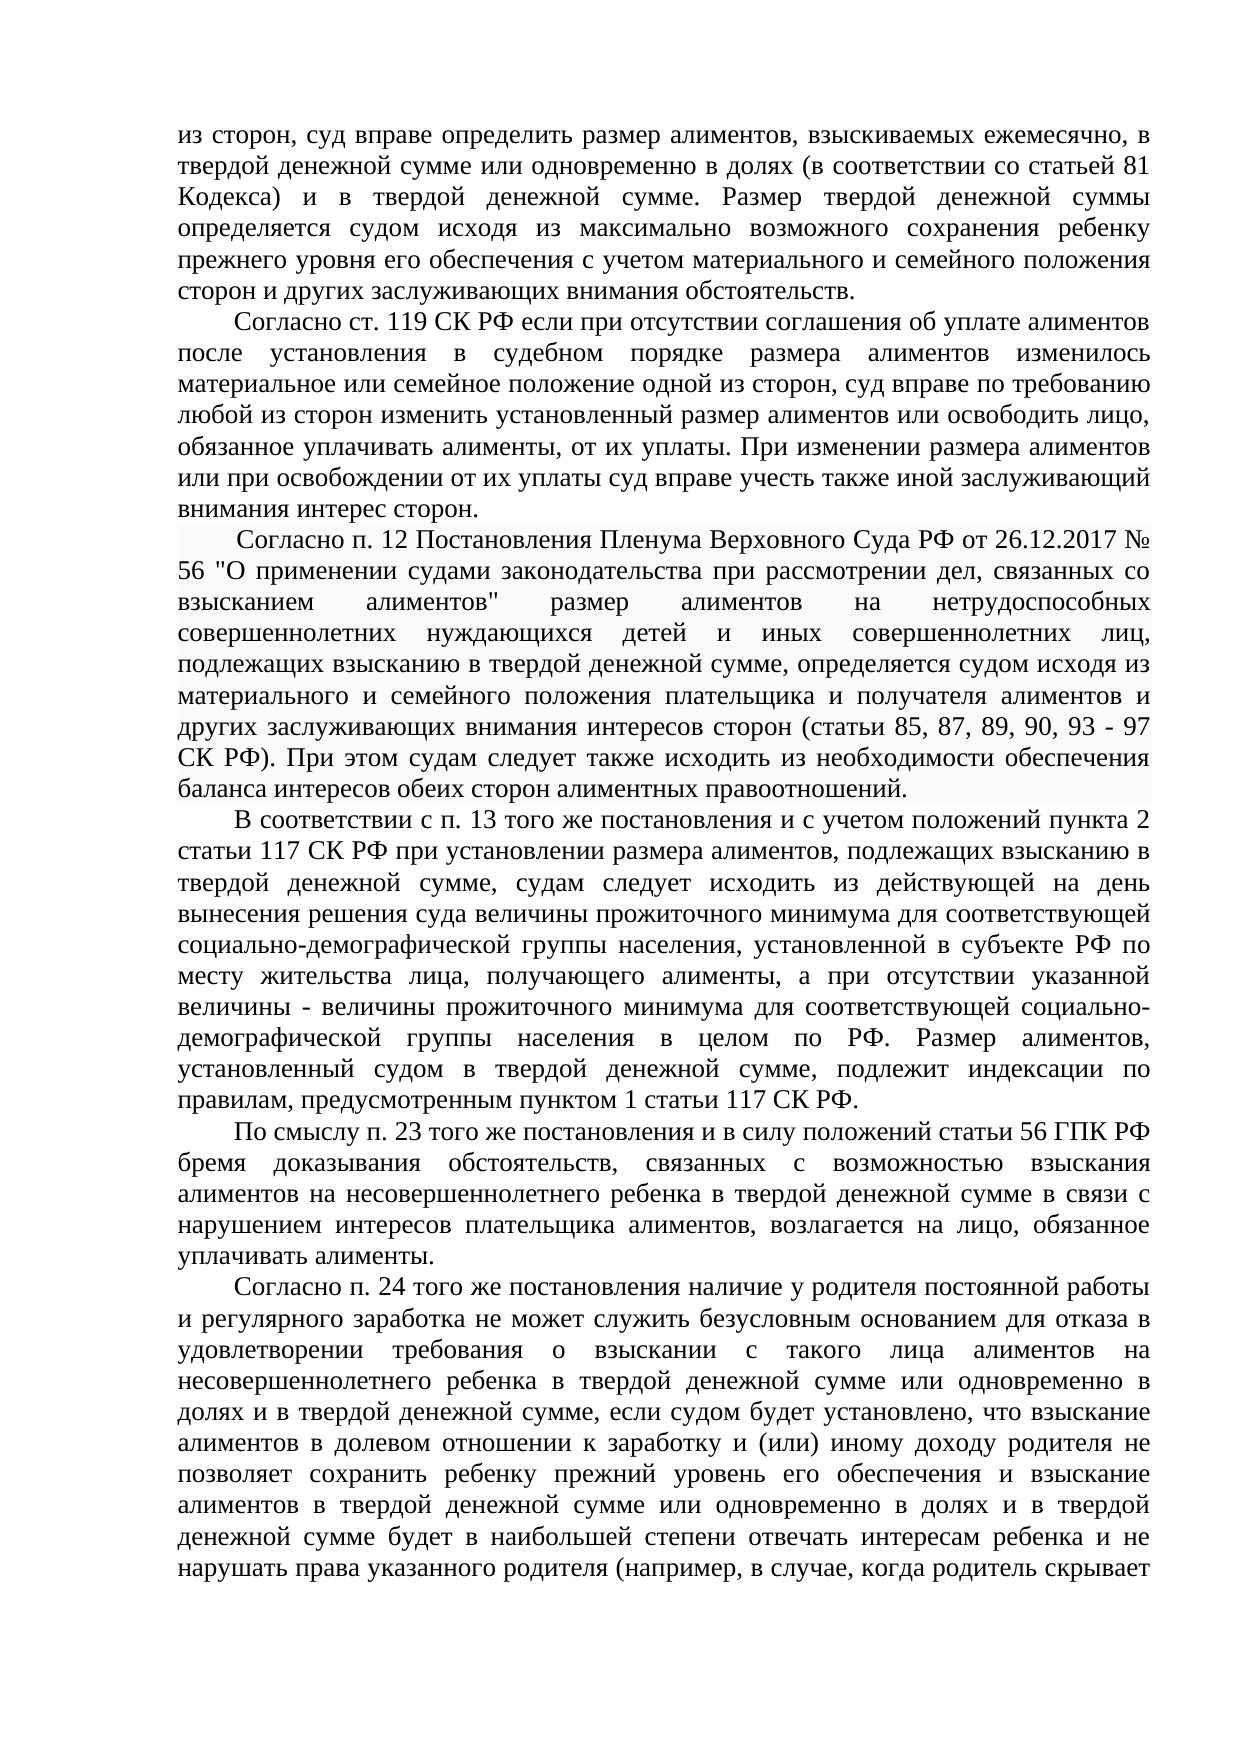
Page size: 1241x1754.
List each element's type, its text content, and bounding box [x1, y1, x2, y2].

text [177, 118, 1152, 305]
text В соответствии с п. 13 того же постановления и с учетом положений пункта 2 статьи 117 СК РФ при установлении размера алиментов, подлежащих взысканию в твердой денежной сумме, судам следует исходить из действующей на день вынесения решения суда величины прожиточного минимума для соответствующей социально-демографической группы населения, установленной в субъекте РФ по месту жительства лица, получающего алименты, а при отсутствии указанной величины - величины прожиточного минимума для соответствующей социально-демографической группы населения в целом по РФ. Размер алиментов, установленный судом в твердой денежной сумме, подлежит индексации по правилам, предусмотренным пунктом 1 статьи 117 СК РФ. [177, 803, 1152, 1115]
text Согласно ст. 119 СК РФ если при отсутствии соглашения об уплате алиментов после установления в судебном порядке размера алиментов изменилось материальное или семейное положение одной из сторон, суд вправе по требованию любой из сторон изменить установленный размер алиментов или освободить лицо, обязанное уплачивать алименты, от их уплаты. При изменении размера алиментов или при освобождении от их уплаты суд вправе учесть также иной заслуживающий внимания интерес сторон. [177, 305, 1152, 523]
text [177, 1271, 1152, 1582]
text По смыслу п. 23 того же постановления и в силу положений статьи 56 ГПК РФ бремя доказывания обстоятельств, связанных с возможностью взыскания алиментов на несовершеннолетнего ребенка в твердой денежной сумме в связи с нарушением интересов плательщика алиментов, возлагается на лицо, обязанное уплачивать алименты. [177, 1115, 1152, 1271]
text Согласно п. 12 Постановления Пленума Верховного Суда РФ от 26.12.2017 № 56 "О применении судами законодательства при рассмотрении дел, связанных со взысканием алиментов" размер алиментов на нетрудоспособных совершеннолетних нуждающихся детей и иных совершеннолетних лиц, подлежащих взысканию в твердой денежной сумме, определяется судом исходя из материального и семейного положения плательщика и получателя алиментов и других заслуживающих внимания интересов сторон (статьи 85, 87, 89, 90, 93 - 97 СК РФ). При этом судам следует также исходить из необходимости обеспечения баланса интересов обеих сторон алиментных правоотношений. [177, 523, 1152, 803]
